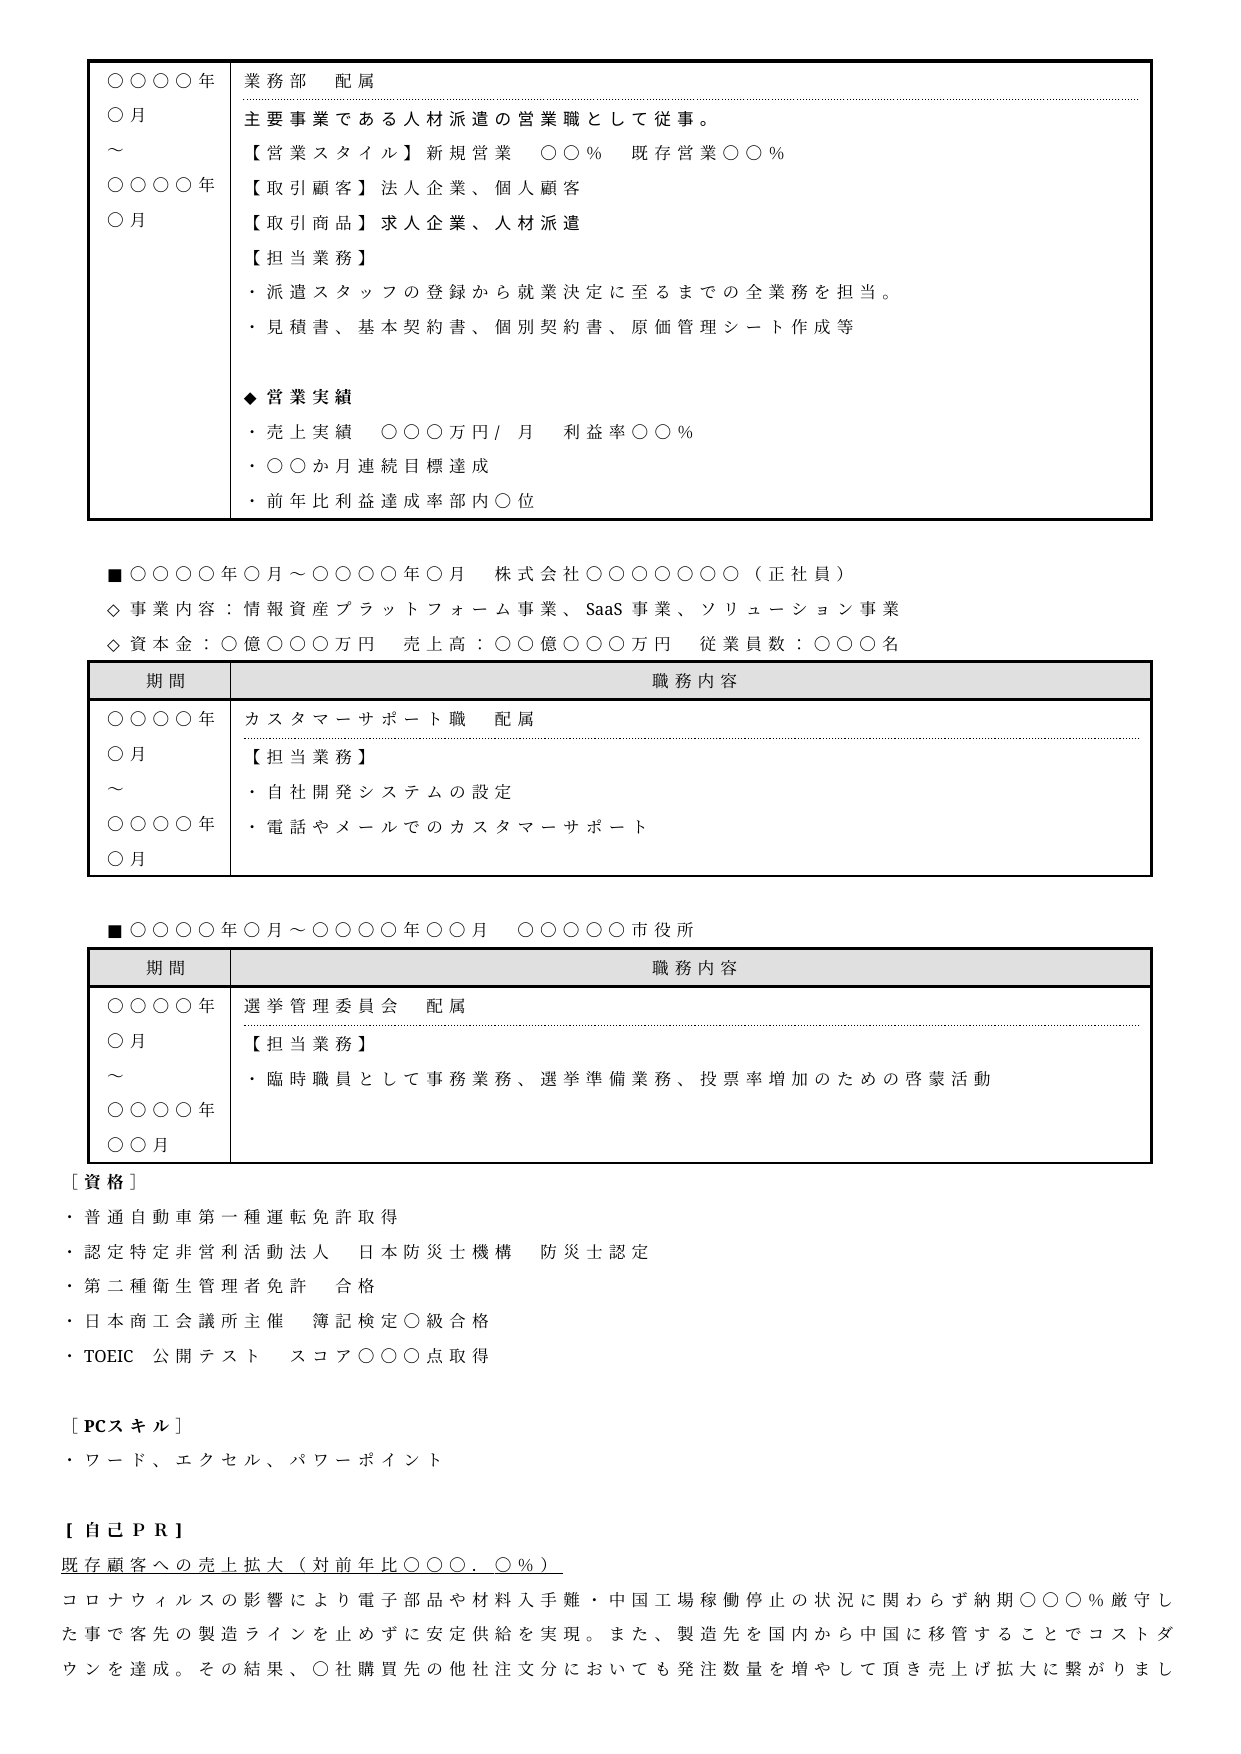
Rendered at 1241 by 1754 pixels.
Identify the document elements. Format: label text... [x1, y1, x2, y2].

text ■〇〇〇〇年〇月～〇〇〇〇年〇〇月 〇〇〇〇〇市役所 [61, 912, 1179, 947]
table_cell 業務部 配属 主要事業である人材派遣の営業職として従事。 【営業スタイル】新規営業 〇〇％ 既存営業〇〇％ 【取引顧客】法人企業、個人顧客 【取引商品】求人企業、人材派遣 【担当業務】 ・派遣スタッフの登録から就業決定に至るまでの全業務を担当。 ・見積書、基本契約書、個別契約書、原価管理シート作成等 ◆営業実績 ・売上実績 〇〇〇万円/月 利益率〇〇％ ・〇〇か月連続目標達成 ・前年比利益達成率部内〇位 [231, 63, 1150, 518]
table_cell 選挙管理委員会 配属 【担当業務】 ・臨時職員として事務業務、選挙準備業務、投票率増加のための啓蒙活動 [231, 988, 1150, 1162]
table_header 期間 [90, 950, 230, 985]
text ［PCスキル］ [61, 1407, 1179, 1442]
text ・日本商工会議所主催 簿記検定〇級合格 [61, 1303, 1179, 1338]
table_cell 〇〇〇〇年〇月 ～ 〇〇〇〇年〇月 [90, 63, 230, 518]
text ・TOEIC公開テスト スコア〇〇〇点取得 [61, 1338, 1179, 1373]
text ◇資本金：〇億〇〇〇万円 売上高：〇〇億〇〇〇万円 従業員数：〇〇〇名 [61, 625, 1179, 660]
text ◇事業内容：情報資産プラットフォーム事業、SaaS事業、ソリューション事業 [61, 591, 1179, 625]
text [61, 1581, 1179, 1686]
table_cell 〇〇〇〇年〇月 ～ 〇〇〇〇年〇月 [90, 701, 230, 875]
table_header 期間 [90, 663, 230, 698]
text 既存顧客への売上拡大（対前年比〇〇〇.〇％） [61, 1547, 1179, 1581]
text ・ワード、エクセル、パワーポイント [61, 1442, 1179, 1477]
text ［資格］ [61, 1164, 1179, 1199]
text ・普通自動車第一種運転免許取得 [61, 1199, 1179, 1233]
table_cell 〇〇〇〇年〇月 ～ 〇〇〇〇年〇〇月 [90, 988, 230, 1162]
table_header 職務内容 [231, 950, 1150, 985]
text [自己ＰＲ] [61, 1512, 1179, 1547]
table_cell カスタマーサポート職 配属 【担当業務】 ・自社開発システムの設定 ・電話やメールでのカスタマーサポート [231, 701, 1150, 875]
text ■〇〇〇〇年〇月～〇〇〇〇年〇月 株式会社〇〇〇〇〇〇〇（正社員） [61, 556, 1179, 591]
table_header 職務内容 [231, 663, 1150, 698]
text ・認定特定非営利活動法人 日本防災士機構 防災士認定 [61, 1233, 1179, 1268]
text ・第二種衛生管理者免許 合格 [61, 1268, 1179, 1303]
